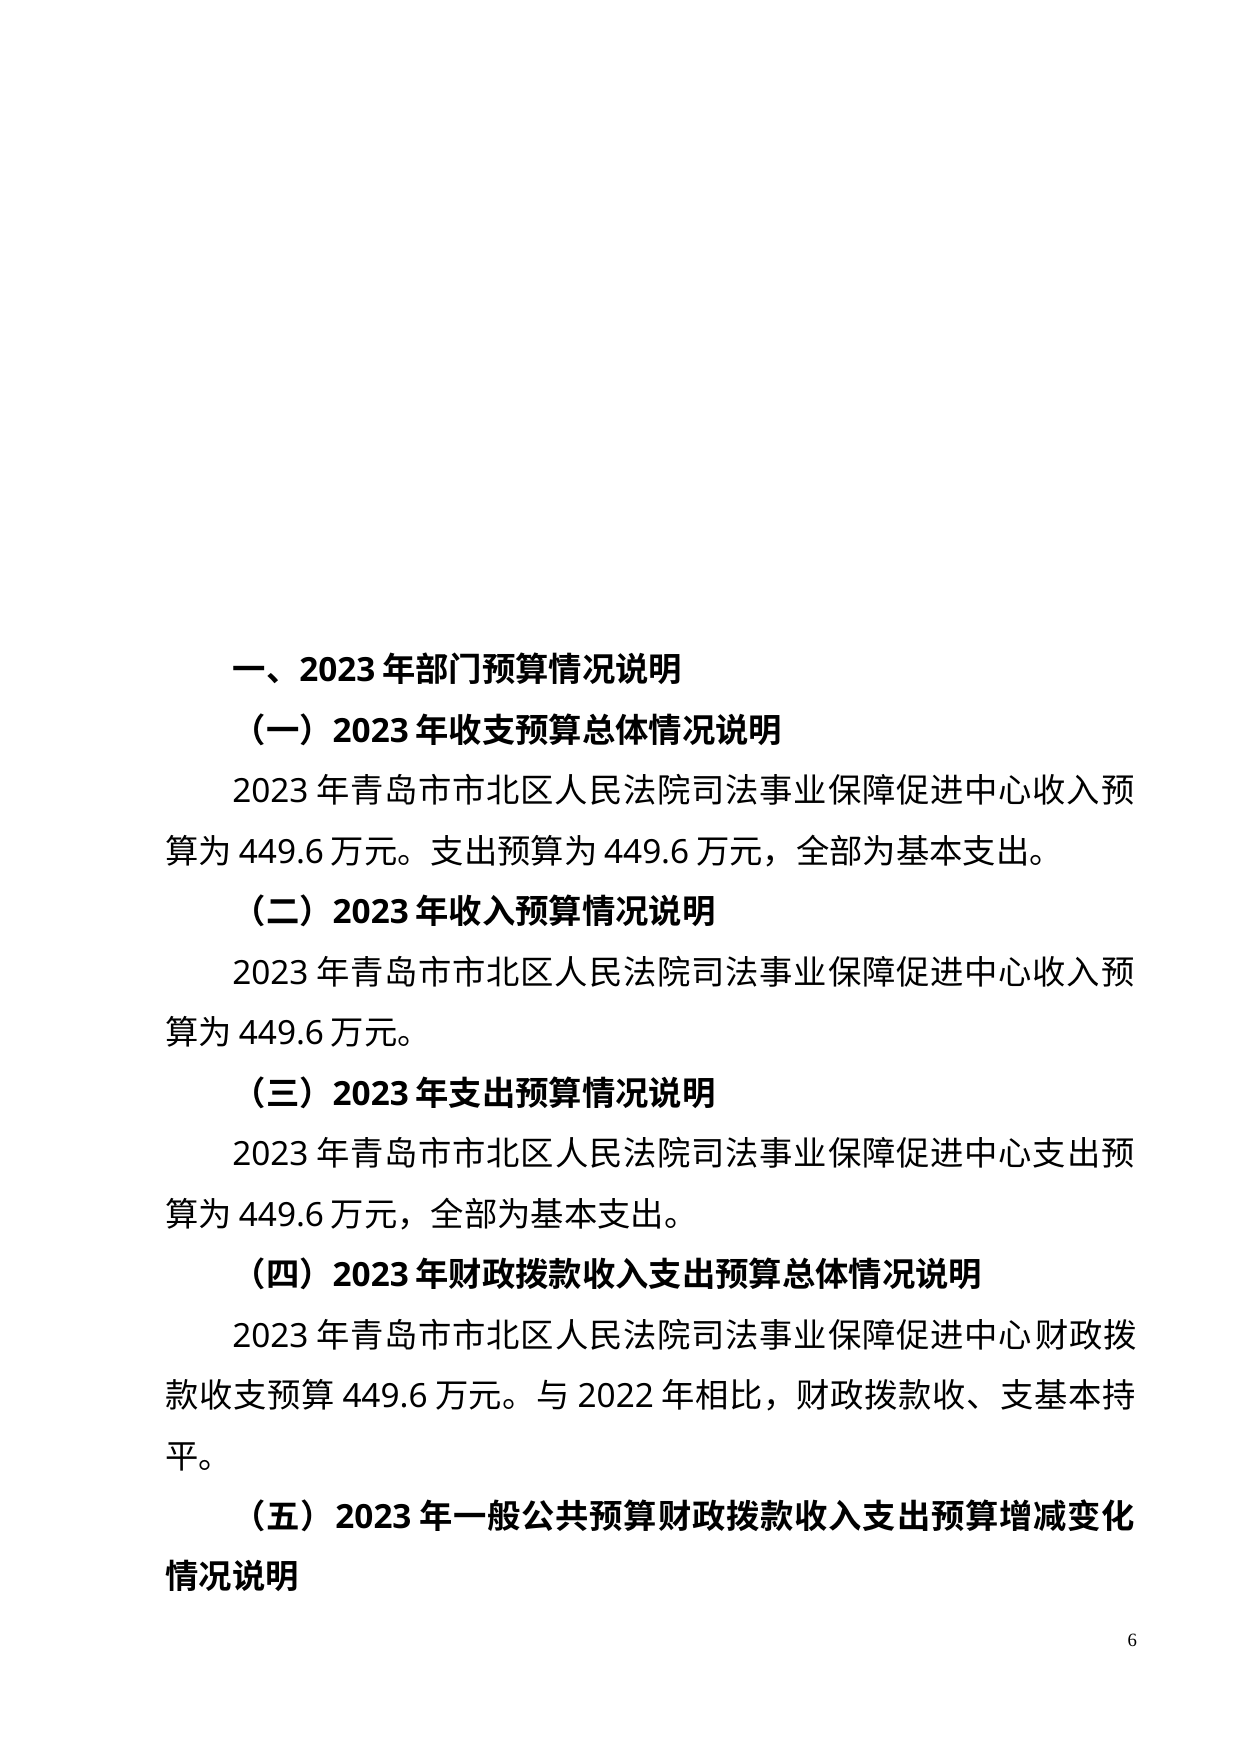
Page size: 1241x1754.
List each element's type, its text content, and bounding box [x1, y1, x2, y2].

text 2023年青岛市市北区人民法院司法事业保障促进中心财政拨款收支预算449.6万元。与2022年相比，财政拨款收、支基本持平。 [165, 1309, 1137, 1478]
text 2023年青岛市市北区人民法院司法事业保障促进中心收入预算为449.6万元。支出预算为449.6万元，全部为基本支出。 [165, 764, 1137, 873]
text （五）2023年一般公共预算财政拨款收入支出预算增减变化情况说明 [165, 1490, 1137, 1598]
text （三）2023年支出预算情况说明 [165, 1067, 1137, 1115]
text （四）2023年财政拨款收入支出预算总体情况说明 [165, 1248, 1137, 1297]
text 2023年青岛市市北区人民法院司法事业保障促进中心收入预算为449.6万元。 [165, 946, 1137, 1054]
text 一、2023年部门预算情况说明 [165, 643, 1137, 692]
text （二）2023年收入预算情况说明 [165, 885, 1137, 934]
text （一）2023年收支预算总体情况说明 [165, 704, 1137, 752]
text 2023年青岛市市北区人民法院司法事业保障促进中心支出预算为449.6万元，全部为基本支出。 [165, 1127, 1137, 1236]
